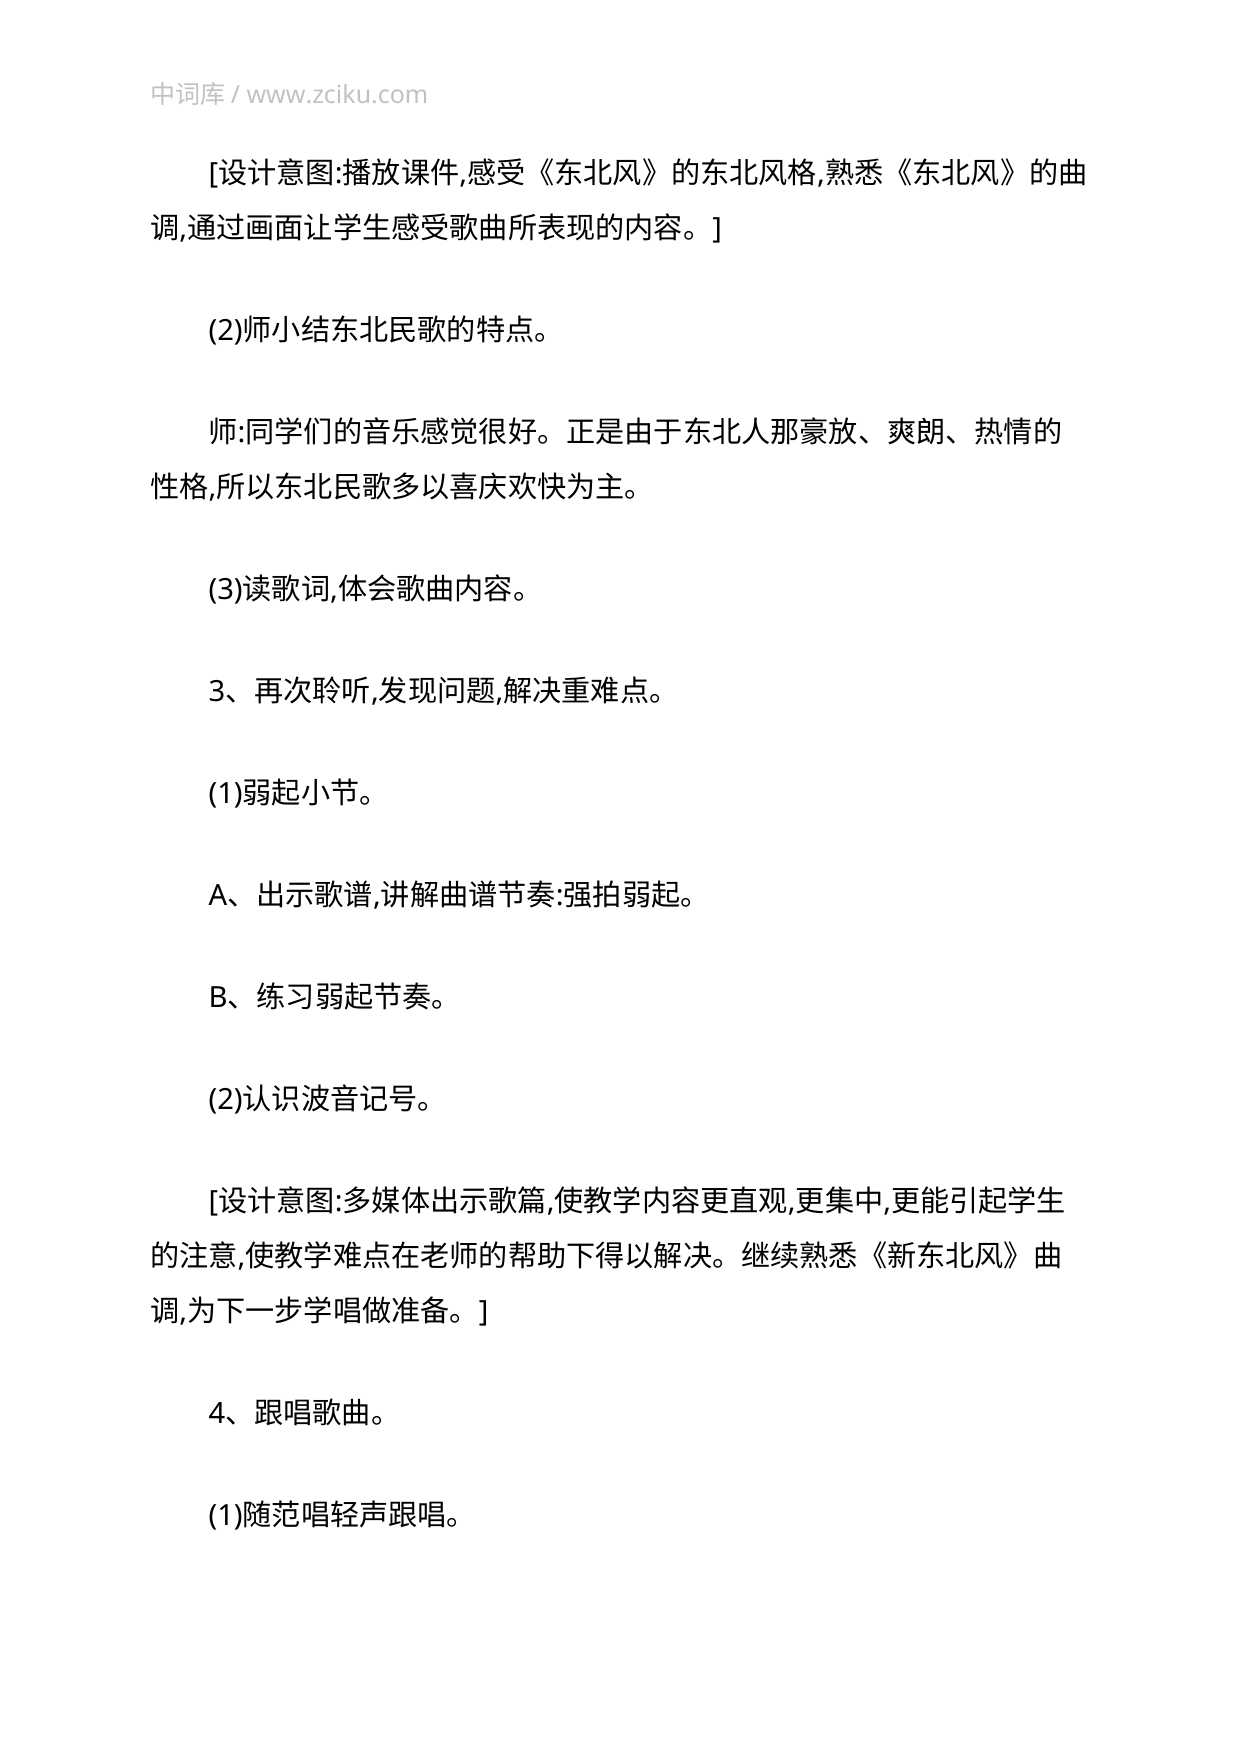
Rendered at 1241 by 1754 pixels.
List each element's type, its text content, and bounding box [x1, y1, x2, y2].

text 师:同学们的音乐感觉很好。正是由于东北人那豪放、爽朗、热情的性格,所以东北民歌多以喜庆欢快为主。 [150, 409, 1090, 506]
text 4、跟唱歌曲。 [150, 1390, 1090, 1432]
text (1)弱起小节。 [150, 770, 1090, 812]
text (1)随范唱轻声跟唱。 [150, 1492, 1090, 1534]
text (2)认识波音记号。 [150, 1076, 1090, 1118]
text [设计意图:多媒体出示歌篇,使教学内容更直观,更集中,更能引起学生的注意,使教学难点在老师的帮助下得以解决。继续熟悉《新东北风》曲调,为下一步学唱做准备。] [150, 1178, 1090, 1330]
text 3、再次聆听,发现问题,解决重难点。 [150, 668, 1090, 710]
text [设计意图:播放课件,感受《东北风》的东北风格,熟悉《东北风》的曲调,通过画面让学生感受歌曲所表现的内容。] [150, 150, 1090, 247]
text (2)师小结东北民歌的特点。 [150, 307, 1090, 349]
text A、出示歌谱,讲解曲谱节奏:强拍弱起。 [150, 872, 1090, 914]
text (3)读歌词,体会歌曲内容。 [150, 566, 1090, 608]
text B、练习弱起节奏。 [150, 974, 1090, 1016]
